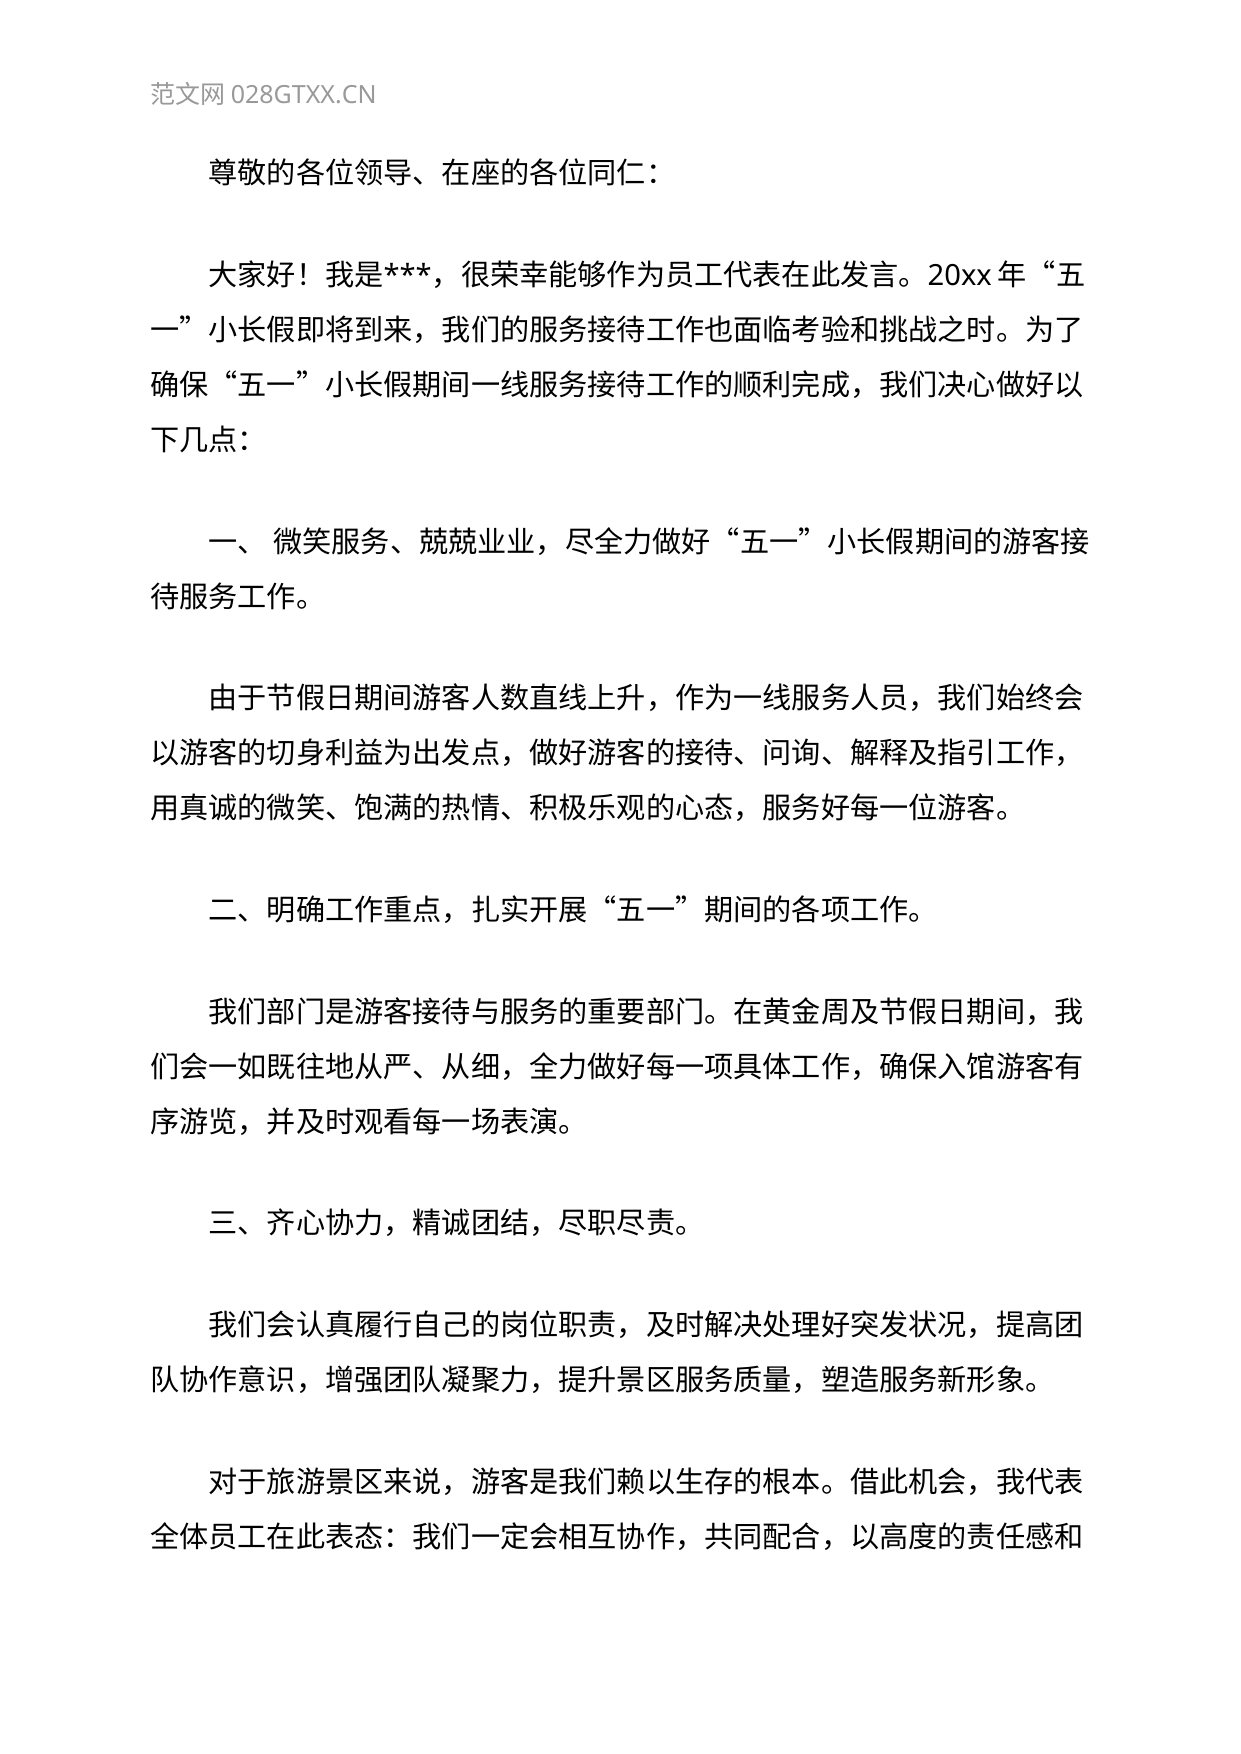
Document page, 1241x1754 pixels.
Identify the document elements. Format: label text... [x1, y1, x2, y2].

text 我们部门是游客接待与服务的重要部门。在黄金周及节假日期间，我们会一如既往地从严、从细，全力做好每一项具体工作，确保入馆游客有序游览，并及时观看每一场表演。 [150, 988, 1090, 1140]
text 我们会认真履行自己的岗位职责，及时解决处理好突发状况，提高团队协作意识，增强团队凝聚力，提升景区服务质量，塑造服务新形象。 [150, 1302, 1090, 1399]
text 二、明确工作重点，扎实开展“五一”期间的各项工作。 [150, 887, 1090, 929]
text 由于节假日期间游客人数直线上升，作为一线服务人员，我们始终会以游客的切身利益为出发点，做好游客的接待、问询、解释及指引工作，用真诚的微笑、饱满的热情、积极乐观的心态，服务好每一位游客。 [150, 675, 1090, 827]
text 一、 微笑服务、兢兢业业，尽全力做好“五一”小长假期间的游客接待服务工作。 [150, 518, 1090, 616]
text 尊敬的各位领导、在座的各位同仁： [150, 150, 1090, 192]
text 大家好！我是***，很荣幸能够作为员工代表在此发言。20xx年“五一”小长假即将到来，我们的服务接待工作也面临考验和挑战之时。为了确保“五一”小长假期间一线服务接待工作的顺利完成，我们决心做好以下几点： [150, 252, 1090, 459]
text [150, 1458, 1090, 1556]
text 三、齐心协力，精诚团结，尽职尽责。 [150, 1200, 1090, 1242]
